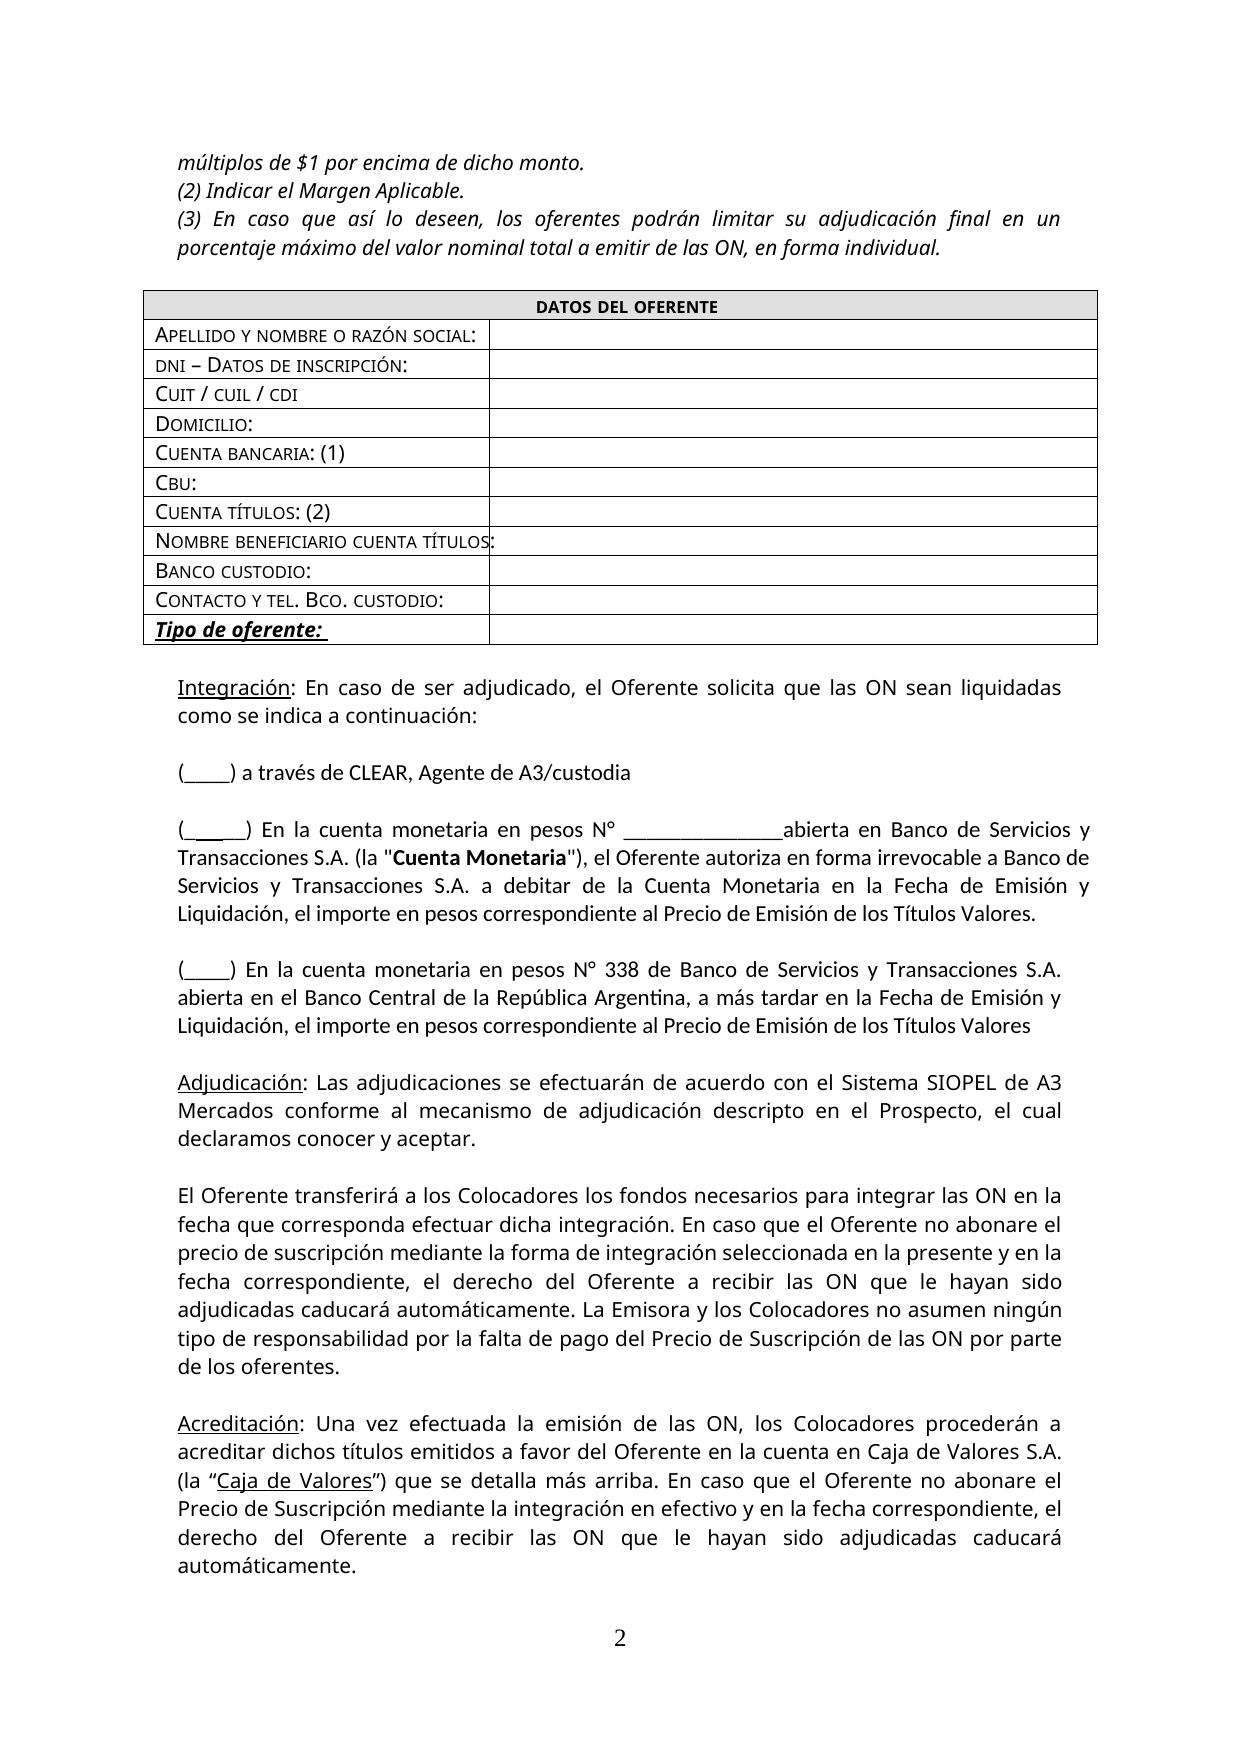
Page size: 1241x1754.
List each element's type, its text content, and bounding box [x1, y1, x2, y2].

table_cell [490, 438, 1097, 467]
table_cell Apellido y nombre o razón social: [144, 320, 489, 349]
text (3) En caso que así lo deseen, los oferentes podrán limitar su adjudicación final en un porcentaje máximo del valor nominal total a emitir de las ON, en forma individual. [177, 204, 1065, 261]
text (____) En la cuenta monetaria en pesos N° 338 de Banco de Servicios y Transacciones S.A. abierta en el Banco Central de la República Argentina, a más tardar en la Fecha de Emisión y Liquidación, el importe en pesos correspondiente al Precio de Emisión de los Títulos Valores [177, 955, 1063, 1039]
text El Oferente transferirá a los Colocadores los fondos necesarios para integrar las ON en la fecha que corresponda efectuar dicha integración. En caso que el Oferente no abonare el precio de suscripción mediante la forma de integración seleccionada en la presente y en la fecha correspondiente, el derecho del Oferente a recibir las ON que le hayan sido adjudicadas caducará automáticamente. La Emisora y los Colocadores no asumen ningún tipo de responsabilidad por la falta de pago del Precio de Suscripción de las ON por parte de los oferentes. [177, 1181, 1063, 1381]
table_header datos del oferente [144, 291, 1097, 319]
text (____) a través de CLEAR, Agente de A3/custodia [177, 758, 1091, 786]
table_cell [490, 468, 1097, 496]
table_cell Banco custodio: [144, 556, 489, 584]
text (_ __) En la cuenta monetaria en pesos N° ______________abierta en Banco de Servicios y Transacciones S.A. (la "Cuenta Monetaria"), el Oferente autoriza en forma irrevocable a Banco de Servicios y Transacciones S.A. a debitar de la Cuenta Monetaria en la Fecha de Emisión y Liquidación, el importe en pesos correspondiente al Precio de Emisión de los Títulos Valores. [177, 815, 1091, 927]
table_cell [490, 497, 1097, 526]
table_cell Tipo de oferente: [144, 615, 489, 643]
table_cell Cbu: [144, 468, 489, 496]
text Adjudicación: Las adjudicaciones se efectuarán de acuerdo con el Sistema SIOPEL de A3 Mercados conforme al mecanismo de adjudicación descripto en el Prospecto, el cual declaramos conocer y aceptar. [177, 1068, 1063, 1153]
table_cell [490, 350, 1097, 378]
table_cell Contacto y tel. Bco. custodio: [144, 586, 489, 614]
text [177, 148, 1065, 176]
table_cell [490, 527, 1097, 555]
table_cell [490, 586, 1097, 614]
table_cell dni – Datos de inscripción: [144, 350, 489, 378]
table_cell Domicilio: [144, 409, 489, 437]
table_cell [490, 379, 1097, 408]
table_cell Cuit / cuil / cdi [144, 379, 489, 408]
table_cell Nombre beneficiario cuenta títulos: [144, 527, 489, 555]
table_cell [490, 320, 1097, 349]
table_cell Cuenta títulos: (2) [144, 497, 489, 526]
text (2) Indicar el Margen Aplicable. [177, 176, 1065, 204]
table_cell [490, 556, 1097, 584]
table_cell Cuenta bancaria: (1) [144, 438, 489, 467]
text Integración: En caso de ser adjudicado, el Oferente solicita que las ON sean liquidadas como se indica a continuación: [177, 673, 1063, 730]
text Acreditación: Una vez efectuada la emisión de las ON, los Colocadores procederán a acreditar dichos títulos emitidos a favor del Oferente en la cuenta en Caja de Valores S.A. (la “Caja de Valores”) que se detalla más arriba. En caso que el Oferente no abonare el Precio de Suscripción mediante la integración en efectivo y en la fecha correspondiente, el derecho del Oferente a recibir las ON que le hayan sido adjudicadas caducará automáticamente. [177, 1409, 1063, 1579]
table_cell [490, 409, 1097, 437]
table_cell [490, 615, 1097, 643]
